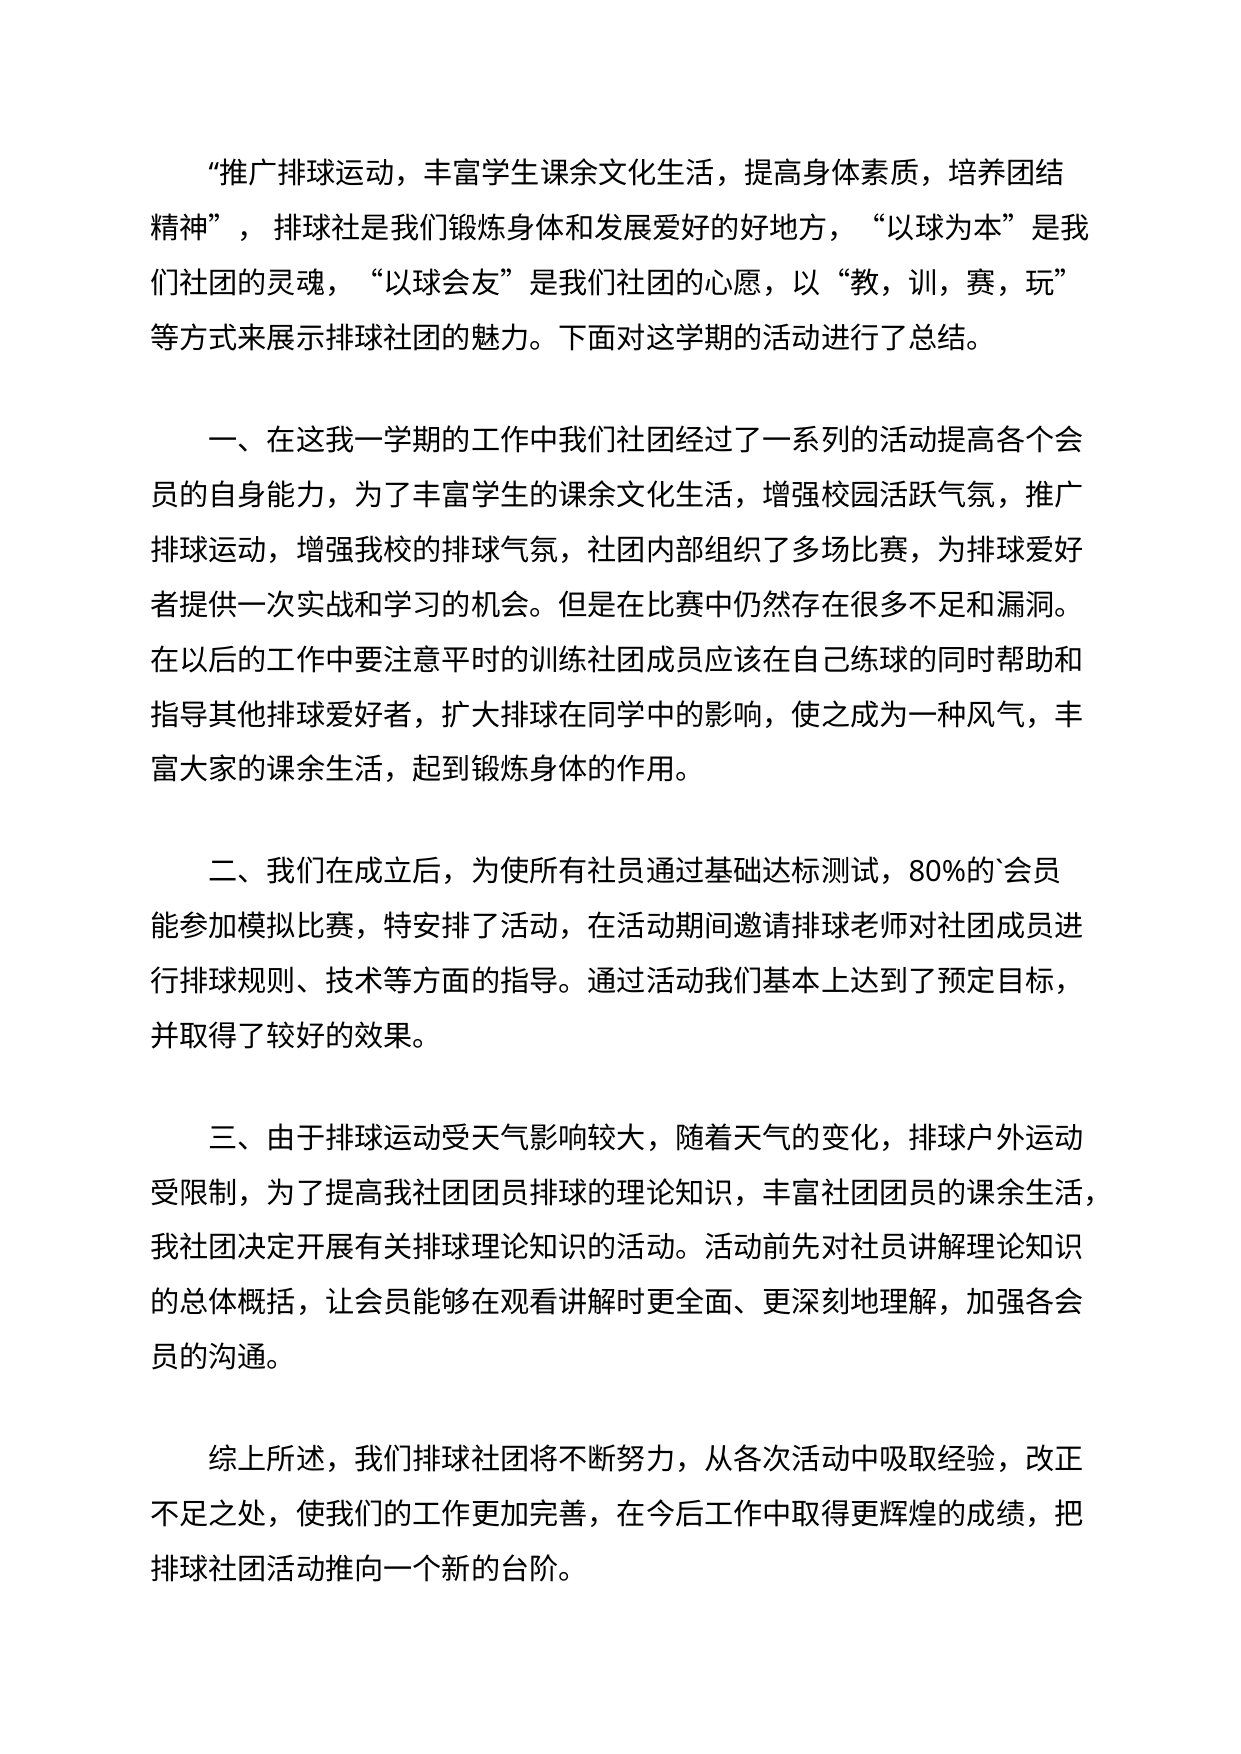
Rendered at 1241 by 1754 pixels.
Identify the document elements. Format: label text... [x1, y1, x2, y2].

text 三、由于排球运动受天气影响较大，随着天气的变化，排球户外运动受限制，为了提高我社团团员排球的理论知识，丰富社团团员的课余生活，我社团决定开展有关排球理论知识的活动。活动前先对社员讲解理论知识的总体概括，让会员能够在观看讲解时更全面、更深刻地理解，加强各会员的沟通。 [150, 1114, 1090, 1376]
text 二、我们在成立后，为使所有社员通过基础达标测试，80%的`会员能参加模拟比赛，特安排了活动，在活动期间邀请排球老师对社团成员进行排球规则、技术等方面的指导。通过活动我们基本上达到了预定目标，并取得了较好的效果。 [150, 848, 1090, 1055]
text “推广排球运动，丰富学生课余文化生活，提高身体素质，培养团结精神”， 排球社是我们锻炼身体和发展爱好的好地方，“以球为本”是我们社团的灵魂，“以球会友”是我们社团的心愿，以“教，训，赛，玩”等方式来展示排球社团的魅力。下面对这学期的活动进行了总结。 [150, 150, 1090, 357]
text 一、在这我一学期的工作中我们社团经过了一系列的活动提高各个会员的自身能力，为了丰富学生的课余文化生活，增强校园活跃气氛，推广排球运动，增强我校的排球气氛，社团内部组织了多场比赛，为排球爱好者提供一次实战和学习的机会。但是在比赛中仍然存在很多不足和漏洞。在以后的工作中要注意平时的训练社团成员应该在自己练球的同时帮助和指导其他排球爱好者，扩大排球在同学中的影响，使之成为一种风气，丰富大家的课余生活，起到锻炼身体的作用。 [150, 417, 1090, 788]
text 综上所述，我们排球社团将不断努力，从各次活动中吸取经验，改正不足之处，使我们的工作更加完善，在今后工作中取得更辉煌的成绩，把排球社团活动推向一个新的台阶。 [150, 1436, 1090, 1588]
